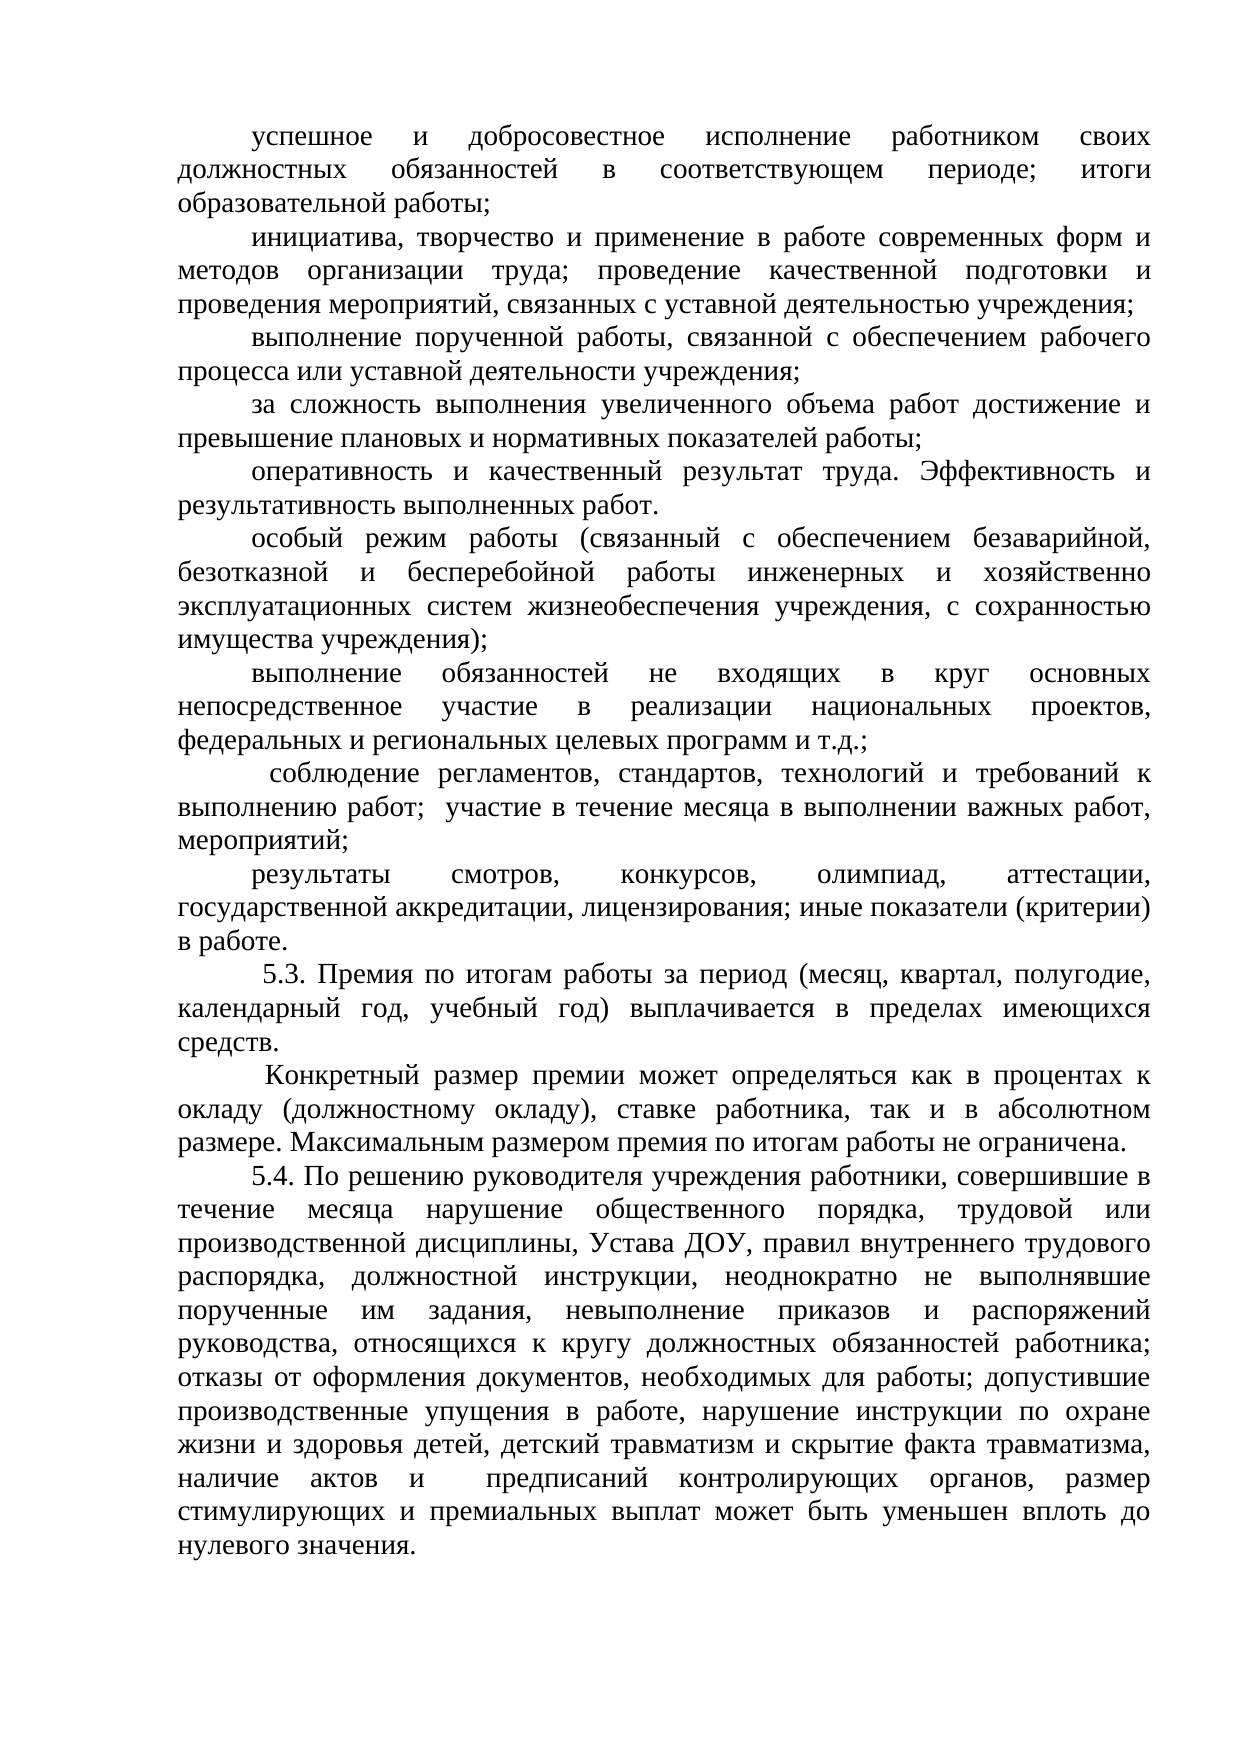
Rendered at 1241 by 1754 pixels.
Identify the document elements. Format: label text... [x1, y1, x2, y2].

text оперативность и качественный результат труда. Эффективность и результативность выполненных работ. [177, 453, 1152, 521]
text выполнение порученной работы, связанной с обеспечением рабочего процесса или уставной деятельности учреждения; [177, 319, 1152, 386]
text Конкретный размер премии может определяться как в процентах к окладу (должностному окладу), ставке работника, так и в абсолютном размере. Максимальным размером премия по итогам работы не ограничена. [177, 1057, 1152, 1158]
text 5.4. По решению руководителя учреждения работники, совершившие в течение месяца нарушение общественного порядка, трудовой или производственной дисциплины, Устава ДОУ, правил внутреннего трудового распорядка, должностной инструкции, неоднократно не выполнявшие порученные им задания, невыполнение приказов и распоряжений руководства, относящихся к кругу должностных обязанностей работника; отказы от оформления документов, необходимых для работы; допустившие производственные упущения в работе, нарушение инструкции по охране жизни и здоровья детей, детский травматизм и скрытие факта травматизма, наличие актов и предписаний контролирующих органов, размер стимулирующих и премиальных выплат может быть уменьшен вплоть до нулевого значения. [177, 1158, 1152, 1560]
text за сложность выполнения увеличенного объема работ достижение и превышение плановых и нормативных показателей работы; [177, 386, 1152, 453]
text успешное и добросовестное исполнение работником своих должностных обязанностей в соответствующем периоде; итоги образовательной работы; [177, 118, 1152, 219]
text результаты смотров, конкурсов, олимпиад, аттестации, государственной аккредитации, лицензирования; иные показатели (критерии) в работе. [177, 856, 1152, 957]
text особый режим работы (связанный с обеспечением безаварийной, безотказной и бесперебойной работы инженерных и хозяйственно эксплуатационных систем жизнеобеспечения учреждения, с сохранностью имущества учреждения); [177, 521, 1152, 655]
text 5.3. Премия по итогам работы за период (месяц, квартал, полугодие, календарный год, учебный год) выплачивается в пределах имеющихся средств. [177, 957, 1152, 1057]
text соблюдение регламентов, стандартов, технологий и требований к выполнению работ; участие в течение месяца в выполнении важных работ, мероприятий; [177, 755, 1152, 856]
text выполнение обязанностей не входящих в круг основных непосредственное участие в реализации национальных проектов, федеральных и региональных целевых программ и т.д.; [177, 655, 1152, 755]
text инициатива, творчество и применение в работе современных форм и методов организации труда; проведение качественной подготовки и проведения мероприятий, связанных с уставной деятельностью учреждения; [177, 219, 1152, 319]
